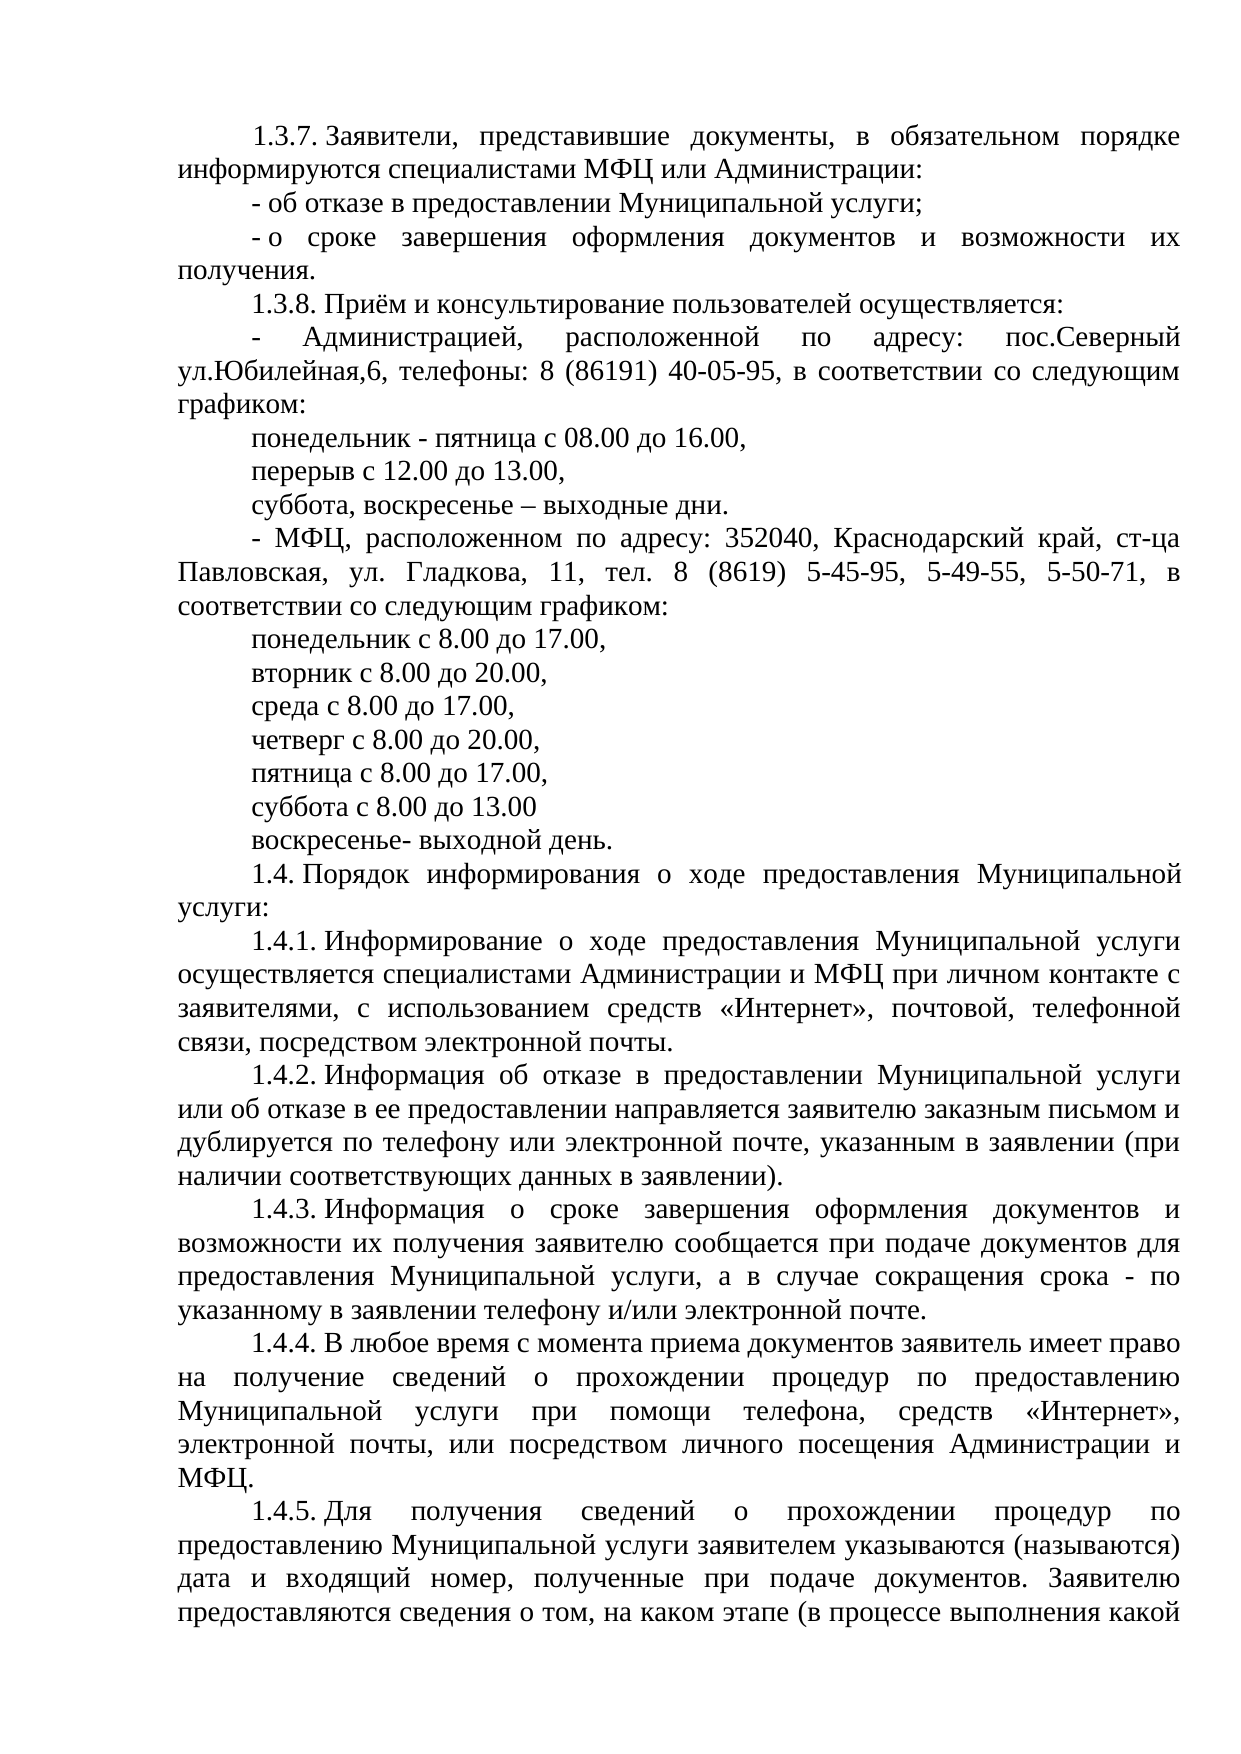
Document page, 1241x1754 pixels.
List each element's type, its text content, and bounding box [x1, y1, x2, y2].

text 1.4.1. Информирование о ходе предоставления Муниципальной услуги осуществляется специалистами Администрации и МФЦ при личном контакте с заявителями, с использованием средств «Интернет», почтовой, телефонной связи, посредством электронной почты. [177, 923, 1181, 1057]
text - Администрацией, расположенной по адресу: пос.Северный ул.Юбилейная,6, телефоны: 8 (86191) 40-05-95, в соответствии со следующим графиком: [177, 319, 1181, 420]
text 1.4.3. Информация о сроке завершения оформления документов и возможности их получения заявителю сообщается при подаче документов для предоставления Муниципальной услуги, а в случае сокращения срока - по указанному в заявлении телефону и/или электронной почте. [177, 1191, 1181, 1326]
text суббота с 8.00 до 13.00 [177, 789, 1183, 822]
text среда с 8.00 до 17.00, [177, 688, 1181, 722]
text - МФЦ, расположенном по адресу: 352040, Краснодарский край, ст-ца Павловская, ул. Гладкова, 11, тел. 8 (8619) 5-45-95, 5-49-55, 5-50-71, в соответствии со следующим графиком: [177, 521, 1181, 621]
text вторник с 8.00 до 20.00, [177, 655, 1181, 688]
text понедельник - пятница с 08.00 до 16.00, [177, 420, 1181, 453]
text 1.3.7. Заявители, представившие документы, в обязательном порядке информируются специалистами МФЦ или Администрации: [177, 118, 1181, 185]
text 1.4. Порядок информирования о ходе предоставления Муниципальной услуги: [177, 856, 1183, 923]
text 1.4.2. Информация об отказе в предоставлении Муниципальной услуги или об отказе в ее предоставлении направляется заявителю заказным письмом и дублируется по телефону или электронной почте, указанным в заявлении (при наличии соответствующих данных в заявлении). [177, 1057, 1181, 1191]
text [177, 1493, 1181, 1627]
text понедельник с 8.00 до 17.00, [177, 621, 1181, 655]
text пятница с 8.00 до 17.00, [177, 755, 1181, 789]
text - о сроке завершения оформления документов и возможности их получения. [177, 219, 1181, 286]
text суббота, воскресенье – выходные дни. [177, 487, 1181, 521]
text воскресенье- выходной день. [177, 822, 1183, 856]
text 1.3.8. Приём и консультирование пользователей осуществляется: [177, 286, 1181, 319]
text 1.4.4. В любое время с момента приема документов заявитель имеет право на получение сведений о прохождении процедур по предоставлению Муниципальной услуги при помощи телефона, средств «Интернет», электронной почты, или посредством личного посещения Администрации и МФЦ. [177, 1326, 1181, 1493]
text перерыв с 12.00 до 13.00, [177, 453, 1181, 487]
text - об отказе в предоставлении Муниципальной услуги; [177, 185, 1181, 219]
text четверг с 8.00 до 20.00, [177, 722, 1181, 755]
